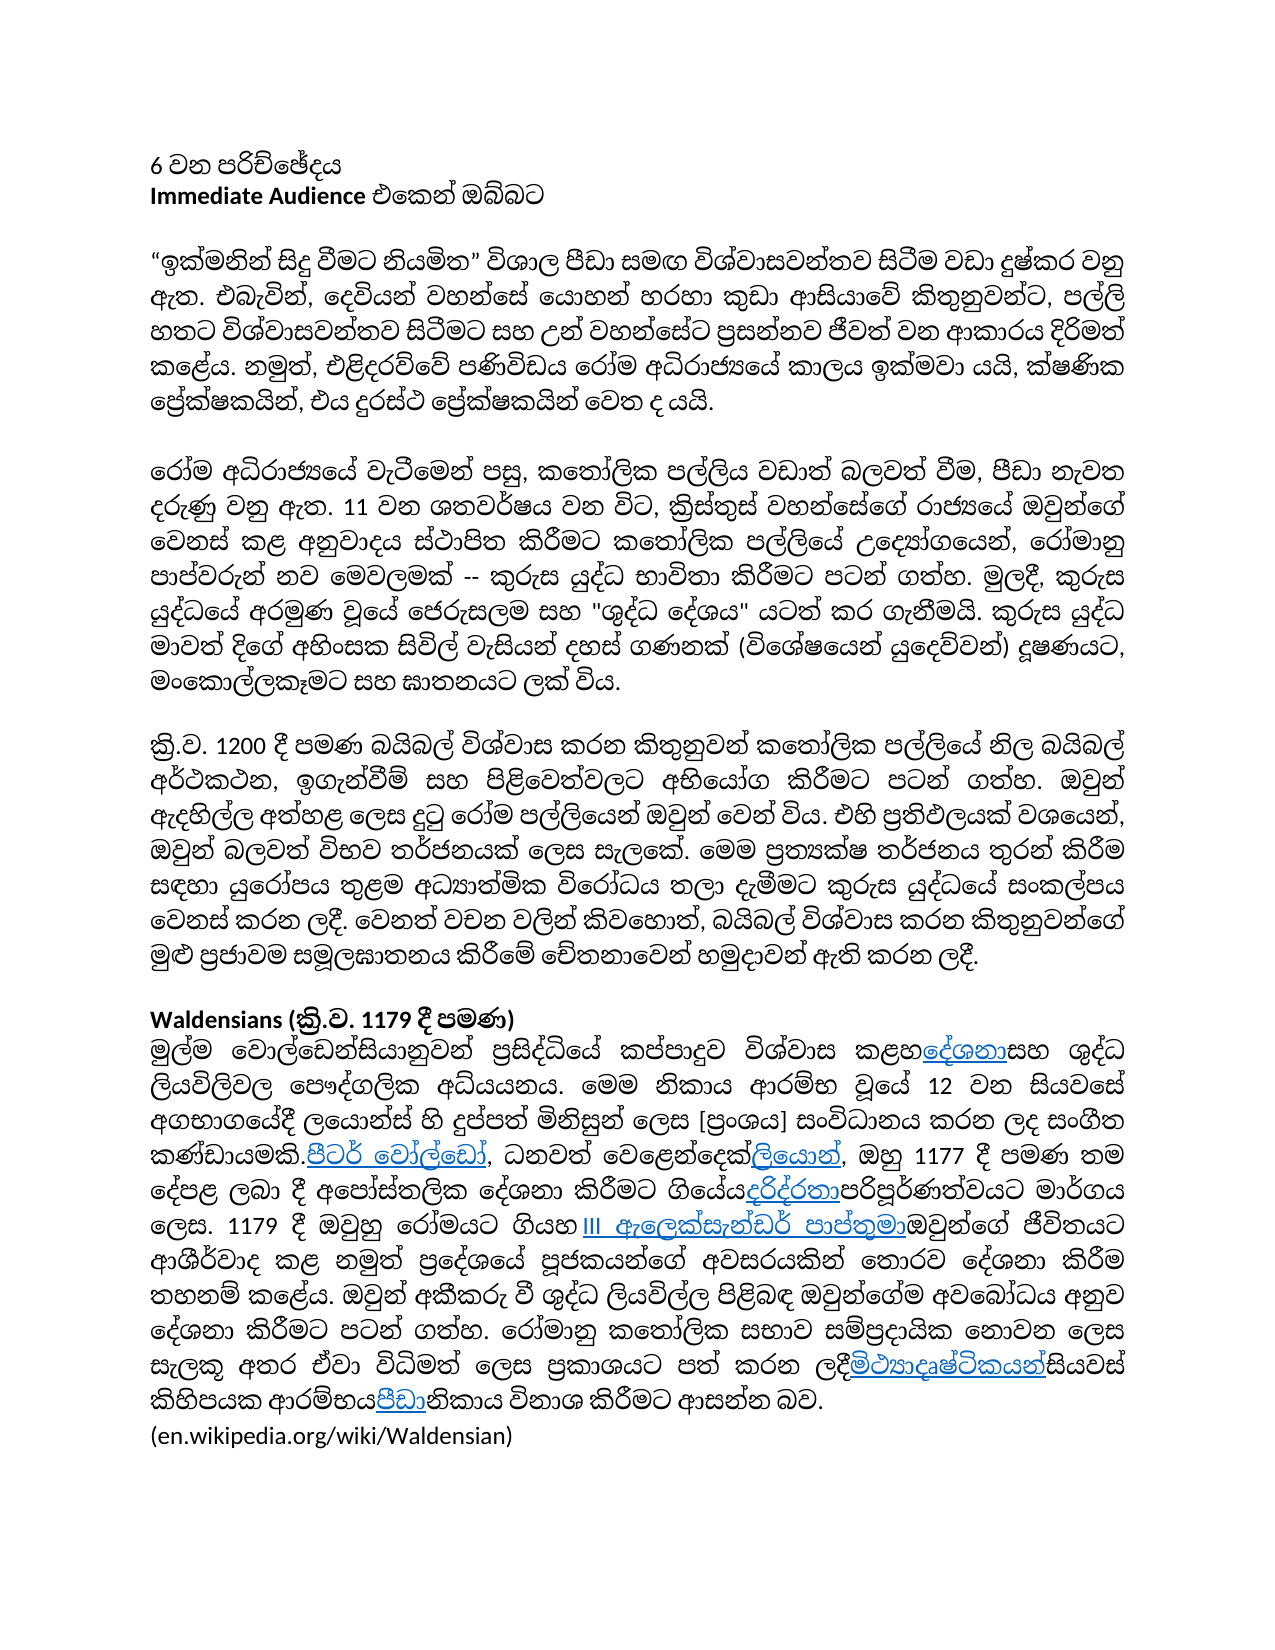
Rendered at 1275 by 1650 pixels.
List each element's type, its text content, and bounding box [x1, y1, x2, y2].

text “ඉක්මනින් සිදු වීමට නියමිත” විශාල පීඩා සමඟ විශ්වාසවන්තව සිටීම වඩා දුෂ්කර වනු ඇත. එබැවින්, දෙවියන් වහන්සේ යොහන් හරහා කුඩා ආසියාවේ කිතුනුවන්ට, පල්ලි හතට විශ්වාසවන්තව සිටීමට සහ උන් වහන්සේට ප්‍රසන්නව ජීවත් වන ආකාරය දිරිමත් කළේය. නමුත්, එළිදරව්වේ පණිවිඩය රෝම අධිරාජ්‍යයේ කාලය ඉක්මවා යයි, ක්ෂණික ප්‍රේක්ෂකයින්, එය දුරස්ථ ප්‍රේක්ෂකයින් වෙත ද යයි. [150, 246, 1125, 417]
text 6 වන පරිච්ඡේදය [150, 150, 1125, 181]
text ක්‍රි.ව. 1200 දී පමණ බයිබල් විශ්වාස කරන කිතුනුවන් කතෝලික පල්ලියේ නිල බයිබල් අර්ථකථන, ඉගැන්වීම් සහ පිළිවෙත්වලට අභියෝග කිරීමට පටන් ගත්හ. ඔවුන් ඇදහිල්ල අත්හළ ලෙස දුටු රෝම පල්ලියෙන් ඔවුන් වෙන් විය. එහි ප්‍රතිඵලයක් වශයෙන්, ඔවුන් බලවත් විභව තර්ජනයක් ලෙස සැලකේ. මෙම ප්‍රත්‍යක්ෂ තර්ජනය තුරන් කිරීම සඳහා යුරෝපය තුළම අධ්‍යාත්මික විරෝධය තලා දැමීමට කුරුස යුද්ධයේ සංකල්පය වෙනස් කරන ලදී. වෙනත් වචන වලින් කිවහොත්, බයිබල් විශ්වාස කරන කිතුනුවන්ගේ මුළු ප්‍රජාවම සමූලඝාතනය කිරීමේ චේතනාවෙන් හමුදාවන් ඇති කරන ලදී. [150, 730, 1125, 971]
text Immediate Audience එකෙන් ඔබ්බට [150, 181, 1125, 211]
text රෝම අධිරාජ්‍යයේ වැටීමෙන් පසු, කතෝලික පල්ලිය වඩාත් බලවත් වීම, පීඩා නැවත දරුණු වනු ඇත. 11 වන ශතවර්ෂය වන විට, ක්‍රිස්තුස් වහන්සේගේ රාජ්‍යයේ ඔවුන්ගේ වෙනස් කළ අනුවාදය ස්ථාපිත කිරීමට කතෝලික පල්ලියේ උද්‍යෝගයෙන්, රෝමානු පාප්වරුන් නව මෙවලමක් -- කුරුස යුද්ධ භාවිතා කිරීමට පටන් ගත්හ. මුලදී, කුරුස යුද්ධයේ අරමුණ වූයේ ජෙරුසලම සහ "ශුද්ධ දේශය" යටත් කර ගැනීමයි. කුරුස යුද්ධ මාවත් දිගේ අහිංසක සිවිල් වැසියන් දහස් ගණනක් (විශේෂයෙන් යුදෙව්වන්) දූෂණයට, මංකොල්ලකෑමට සහ ඝාතනයට ලක් විය. [150, 456, 1125, 697]
text (en.wikipedia.org/wiki/Waldensian) [150, 1420, 1125, 1450]
text මුල්ම වොල්ඩෙන්සියානුවන් ප්‍රසිද්ධියේ කප්පාදුව විශ්වාස කළහදේශනාසහ ශුද්ධ ලියවිලිවල පෞද්ගලික අධ්යයනය. මෙම නිකාය ආරම්භ වූයේ 12 වන සියවසේ අගභාගයේදී ලයොන්ස් හි දුප්පත් මිනිසුන් ලෙස [ප්‍රංශය] සංවිධානය කරන ලද සංගීත කණ්ඩායමකි.පීටර් වෝල්ඩෝ, ධනවත් වෙළෙන්දෙක්ලියොන්, ඔහු 1177 දී පමණ තම දේපළ ලබා දී අපෝස්තලික දේශනා කිරීමට ගියේයදරිද්රතාපරිපූර්ණත්වයට මාර්ගය ලෙස. 1179 දී ඔවුහු රෝමයට ගියහIII ඇලෙක්සැන්ඩර් පාප්තුමාඔවුන්ගේ ජීවිතයට ආශීර්වාද කළ නමුත් ප්‍රදේශයේ පූජකයන්ගේ අවසරයකින් තොරව දේශනා කිරීම තහනම් කළේය. ඔවුන් අකීකරු වී ශුද්ධ ලියවිල්ල පිළිබඳ ඔවුන්ගේම අවබෝධය අනුව දේශනා කිරීමට පටන් ගත්හ. රෝමානු කතෝලික සභාව සම්ප්‍රදායික නොවන ලෙස සැලකූ අතර ඒවා විධිමත් ලෙස ප්‍රකාශයට පත් කරන ලදීමිථ්‍යාදෘෂ්ටිකයන්සියවස් කිහිපයක ආරම්භයපීඩානිකාය විනාශ කිරීමට ආසන්න බව. [150, 1035, 1125, 1415]
text Waldensians (ක්‍රි.ව. 1179 දී පමණ) [150, 1004, 1125, 1035]
